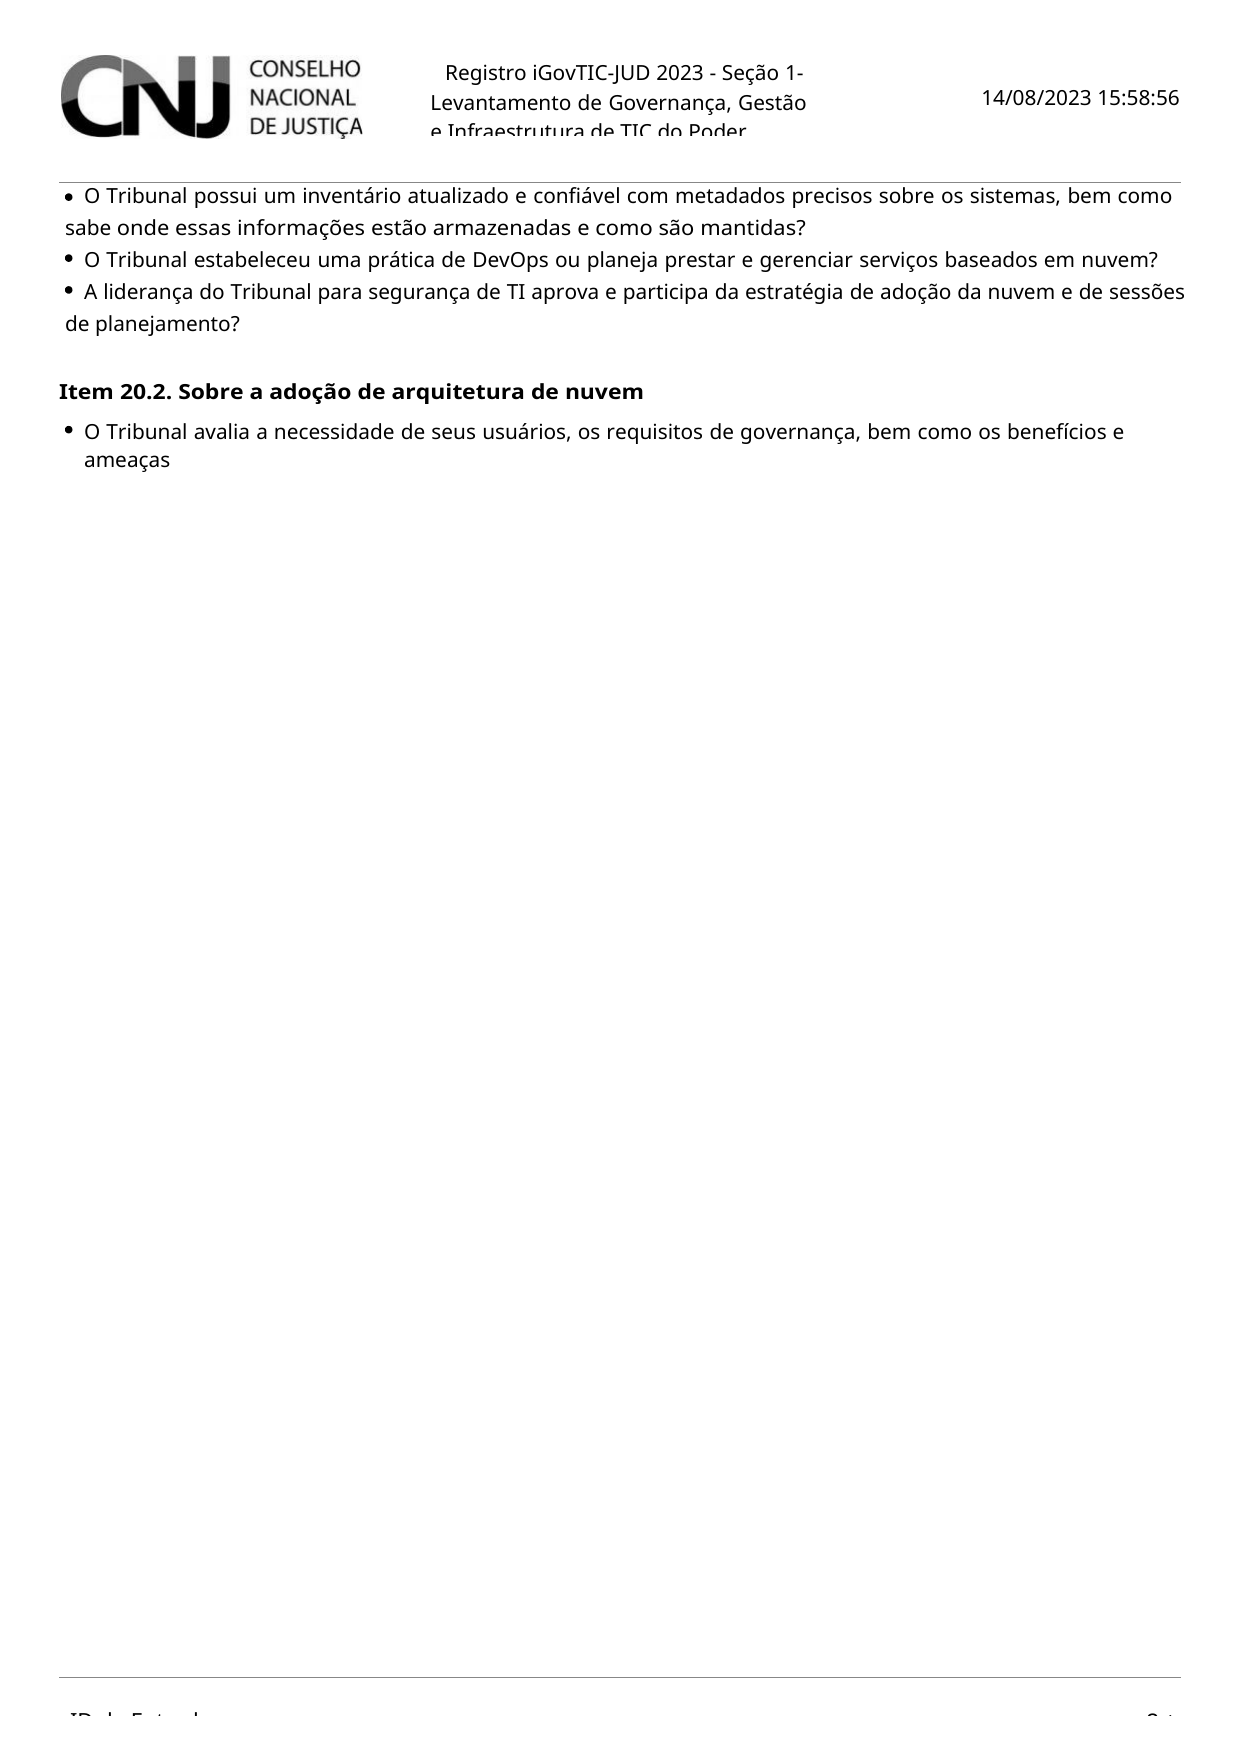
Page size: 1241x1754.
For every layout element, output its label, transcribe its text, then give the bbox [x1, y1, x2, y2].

text O Tribunal avalia a necessidade de seus usuários, os requisitos de governança, bem como os benefícios e ameaças [84, 417, 1194, 474]
text O Tribunal estabeleceu uma prática de DevOps ou planeja prestar e gerenciar serviços baseados em nuvem? [84, 246, 1194, 274]
text Item 20.2. Sobre a adoção de arquitetura de nuvem [59, 377, 1194, 406]
text A liderança do Tribunal para segurança de TI aprova e participa da estratégia de adoção da nuvem e de sessões de planejamento? [65, 277, 1194, 338]
picture [61, 55, 363, 139]
text O Tribunal possui um inventário atualizado e conﬁável com metadados precisos sobre os sistemas, bem como sabe onde essas informações estão armazenadas e como são mantidas? [65, 181, 1194, 242]
